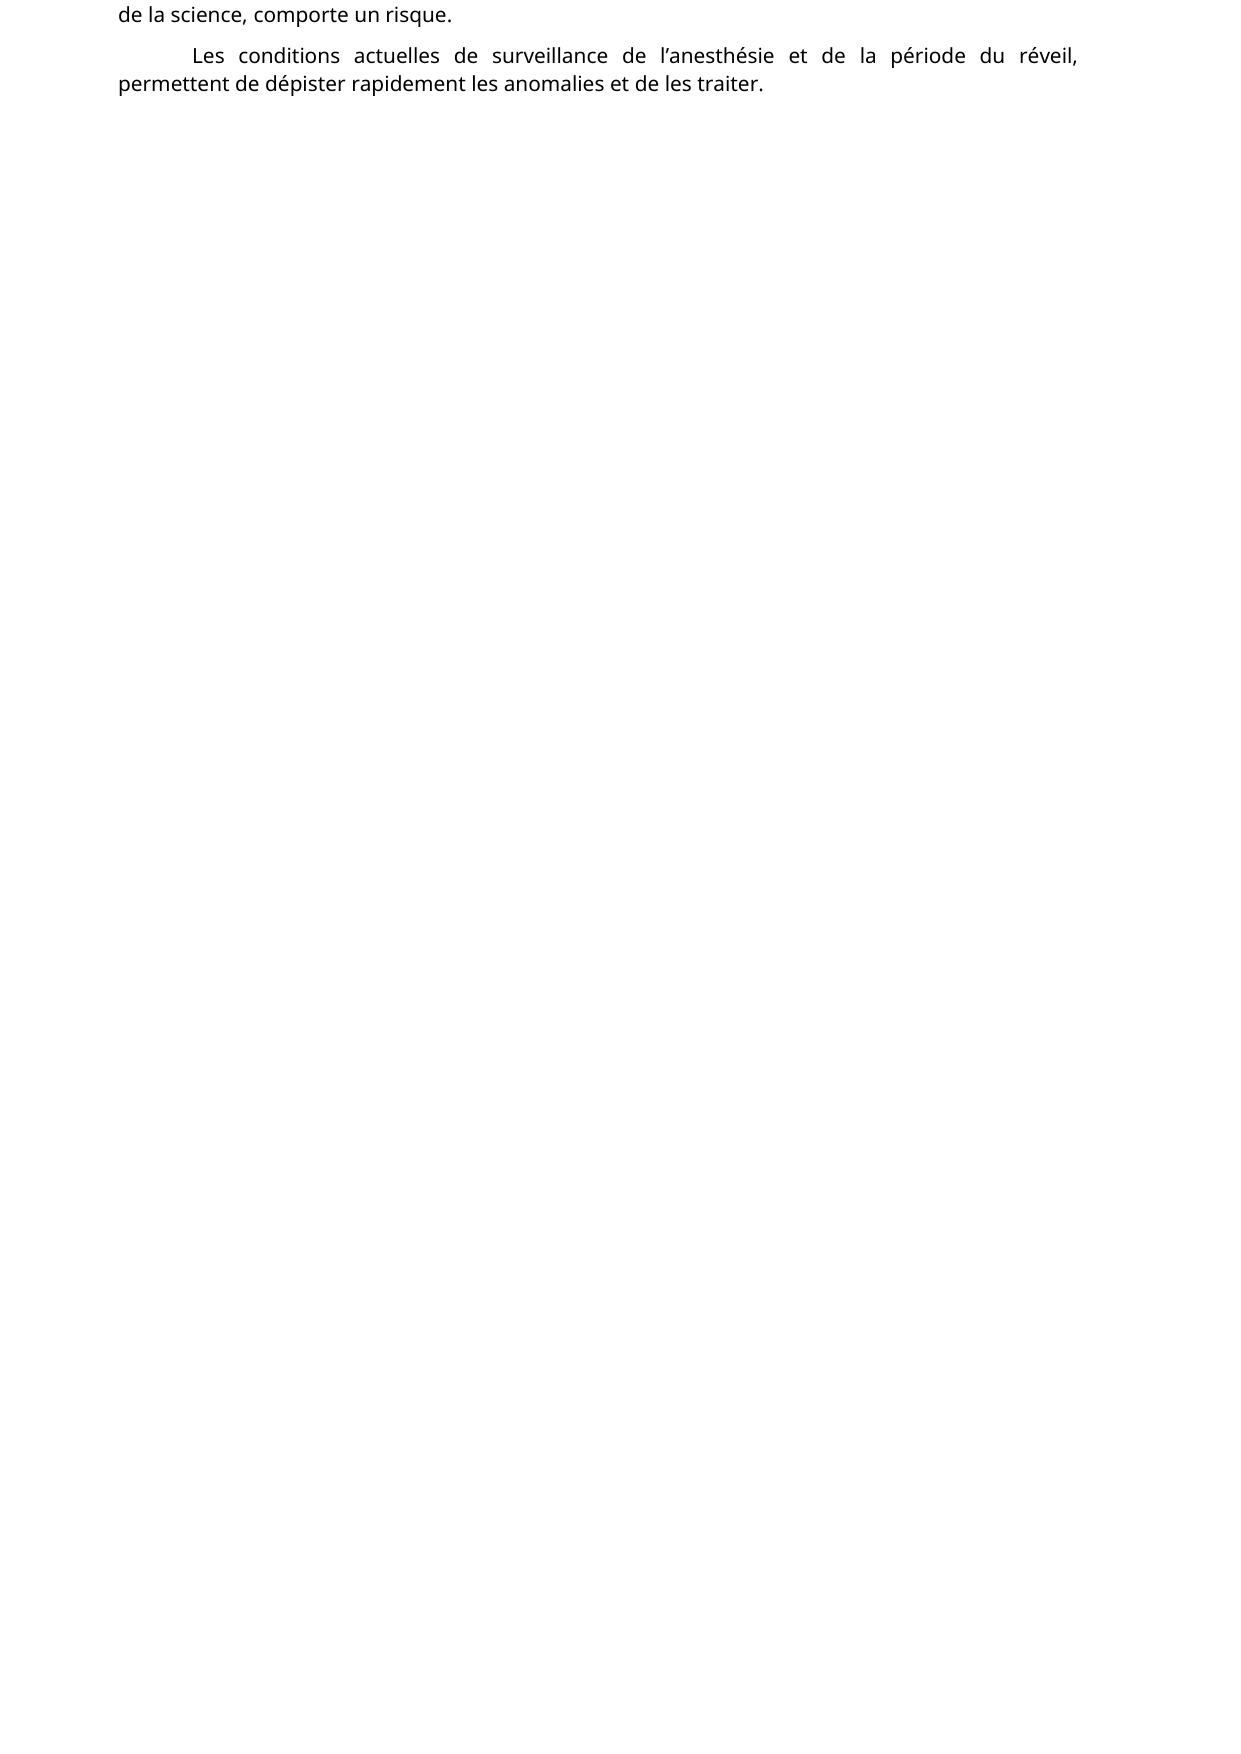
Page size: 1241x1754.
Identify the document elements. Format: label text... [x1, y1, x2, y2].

text permettent de dépister rapidement les anomalies et de les traiter. [118, 69, 1240, 98]
text Les conditions actuelles de surveillance de l’anesthésie et de la période du réveil, [192, 41, 1240, 69]
text de la science, comporte un risque. [118, 0, 1240, 28]
